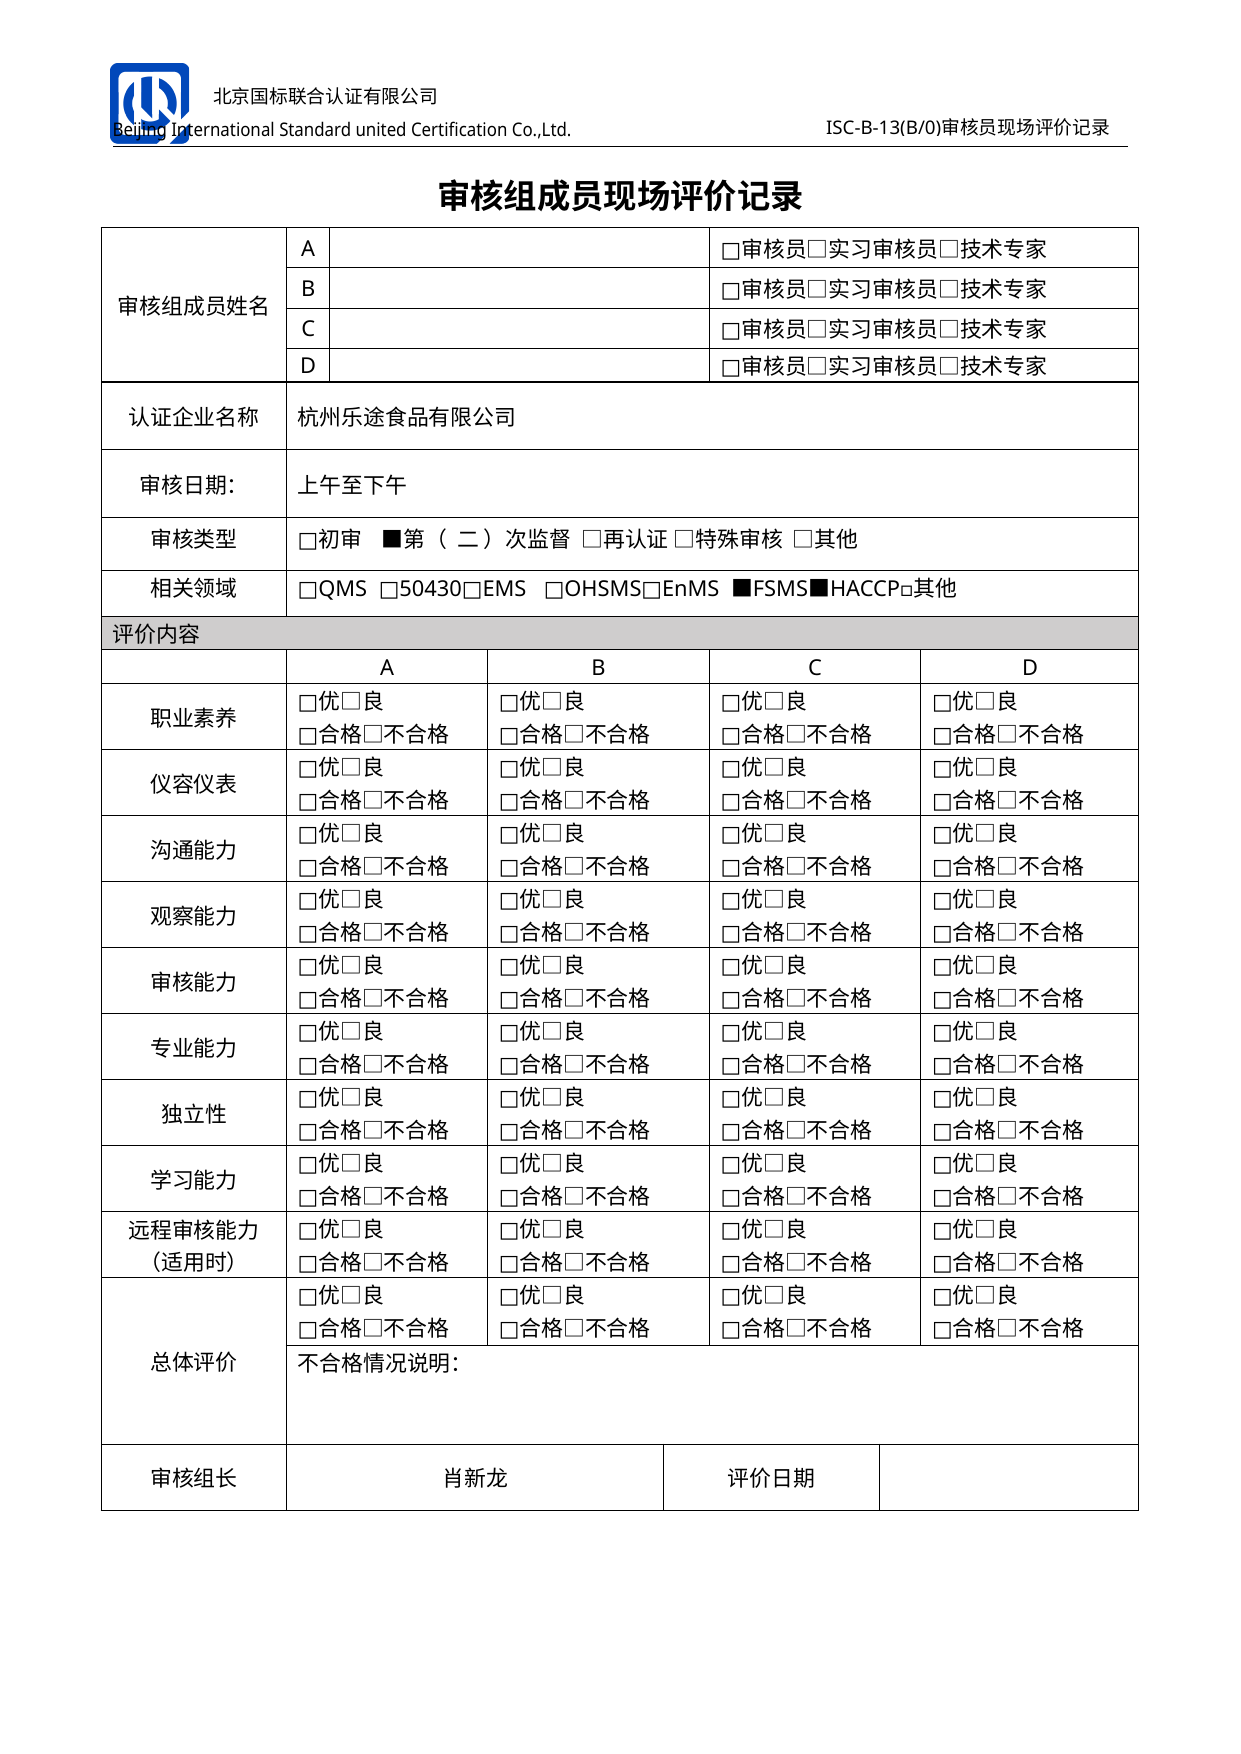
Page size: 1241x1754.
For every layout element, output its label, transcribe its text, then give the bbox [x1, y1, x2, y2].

table_cell □优□良 □合格□不合格 [710, 816, 920, 881]
table_header [330, 228, 709, 267]
table_cell 职业素养 [102, 684, 286, 749]
table_cell 审核组长 [102, 1445, 286, 1509]
table_cell □优□良 □合格□不合格 [710, 1146, 920, 1211]
table_cell □优□良 □合格□不合格 [287, 750, 487, 815]
table_cell □优□良 □合格□不合格 [287, 948, 487, 1013]
table_cell □优□良 □合格□不合格 [710, 1080, 920, 1145]
table_cell A [287, 650, 487, 683]
table_cell □优□良 □合格□不合格 [710, 882, 920, 947]
table_cell 肖新龙 [287, 1445, 663, 1509]
table_cell 不合格情况说明： [287, 1346, 1138, 1443]
table_cell [880, 1445, 1138, 1509]
table_cell □审核员□实习审核员□技术专家 [710, 309, 1138, 348]
table_cell □优□良 □合格□不合格 [921, 816, 1138, 881]
table_cell [330, 268, 709, 308]
table_cell 仪容仪表 [102, 750, 286, 815]
table_cell □优□良 □合格□不合格 [488, 1146, 709, 1211]
table_cell □优□良 □合格□不合格 [921, 948, 1138, 1013]
table_cell 审核能力 [102, 948, 286, 1013]
table_cell 专业能力 [102, 1014, 286, 1079]
table_cell □优□良 □合格□不合格 [488, 816, 709, 881]
table_cell B [488, 650, 709, 683]
table_header □审核员□实习审核员□技术专家 [710, 228, 1138, 267]
table_cell □优□良 □合格□不合格 [287, 882, 487, 947]
table_cell D [287, 349, 329, 381]
table_cell 评价日期 [664, 1445, 879, 1509]
table_cell 审核类型 [102, 518, 286, 570]
table_cell □审核员□实习审核员□技术专家 [710, 349, 1138, 381]
table_cell □优□良 □合格□不合格 [488, 1080, 709, 1145]
table_cell □优□良 □合格□不合格 [287, 1278, 487, 1345]
table_cell □优□良 □合格□不合格 [710, 948, 920, 1013]
table_cell 独立性 [102, 1080, 286, 1145]
table_cell □优□良 □合格□不合格 [921, 1080, 1138, 1145]
table_cell □优□良 □合格□不合格 [488, 882, 709, 947]
table_cell □优□良 □合格□不合格 [921, 1146, 1138, 1211]
table_cell □优□良 □合格□不合格 [287, 1014, 487, 1079]
table_cell □优□良 □合格□不合格 [488, 1014, 709, 1079]
table_cell C [710, 650, 920, 683]
table_cell C [287, 309, 329, 348]
table_cell 观察能力 [102, 882, 286, 947]
table_cell □优□良 □合格□不合格 [710, 684, 920, 749]
table_cell 审核日期： [102, 450, 286, 517]
table_cell □优□良 □合格□不合格 [287, 684, 487, 749]
table_cell □QMS □50430□EMS □OHSMS□EnMS ■FSMS■HACCP□其他 [287, 571, 1138, 616]
table_cell 学习能力 [102, 1146, 286, 1211]
table_cell □优□良 □合格□不合格 [710, 750, 920, 815]
table_cell 上午至下午 [287, 450, 1138, 517]
table_cell □优□良 □合格□不合格 [287, 1146, 487, 1211]
table_cell □优□良 □合格□不合格 [921, 684, 1138, 749]
table_cell [330, 349, 709, 381]
text 审核组成员现场评价记录 [112, 162, 1128, 227]
table_cell □优□良 □合格□不合格 [710, 1014, 920, 1079]
table_header 审核组成员姓名 [102, 228, 286, 381]
table_cell □优□良 □合格□不合格 [287, 816, 487, 881]
table_cell □优□良 □合格□不合格 [710, 1212, 920, 1277]
table_cell □优□良 □合格□不合格 [921, 882, 1138, 947]
table_cell 杭州乐途食品有限公司 [287, 383, 1138, 449]
table_cell 认证企业名称 [102, 383, 286, 449]
table_cell □优□良 □合格□不合格 [488, 1212, 709, 1277]
table_cell □优□良 □合格□不合格 [287, 1080, 487, 1145]
table_cell [102, 650, 286, 683]
table_cell 沟通能力 [102, 816, 286, 881]
table_cell B [287, 268, 329, 308]
table_cell □审核员□实习审核员□技术专家 [710, 268, 1138, 308]
table_cell 远程审核能力 （适用时） [102, 1212, 286, 1277]
table_cell □优□良 □合格□不合格 [488, 948, 709, 1013]
table_cell □优□良 □合格□不合格 [710, 1278, 920, 1345]
table_cell □优□良 □合格□不合格 [921, 1014, 1138, 1079]
table_cell 评价内容 [102, 617, 1138, 649]
table_header A [287, 228, 329, 267]
table_cell □初审 ■第（ 二 ）次监督 □再认证 □特殊审核 □其他 [287, 518, 1138, 570]
table_cell [330, 309, 709, 348]
table_cell D [921, 650, 1138, 683]
table_cell □优□良 □合格□不合格 [287, 1212, 487, 1277]
table_cell □优□良 □合格□不合格 [488, 684, 709, 749]
table_cell 总体评价 [102, 1278, 286, 1443]
table_cell □优□良 □合格□不合格 [488, 1278, 709, 1345]
table_cell 相关领域 [102, 571, 286, 616]
table_cell □优□良 □合格□不合格 [488, 750, 709, 815]
table_cell □优□良 □合格□不合格 [921, 1212, 1138, 1277]
table_cell □优□良 □合格□不合格 [921, 1278, 1138, 1345]
picture [110, 63, 190, 144]
table_cell □优□良 □合格□不合格 [921, 750, 1138, 815]
